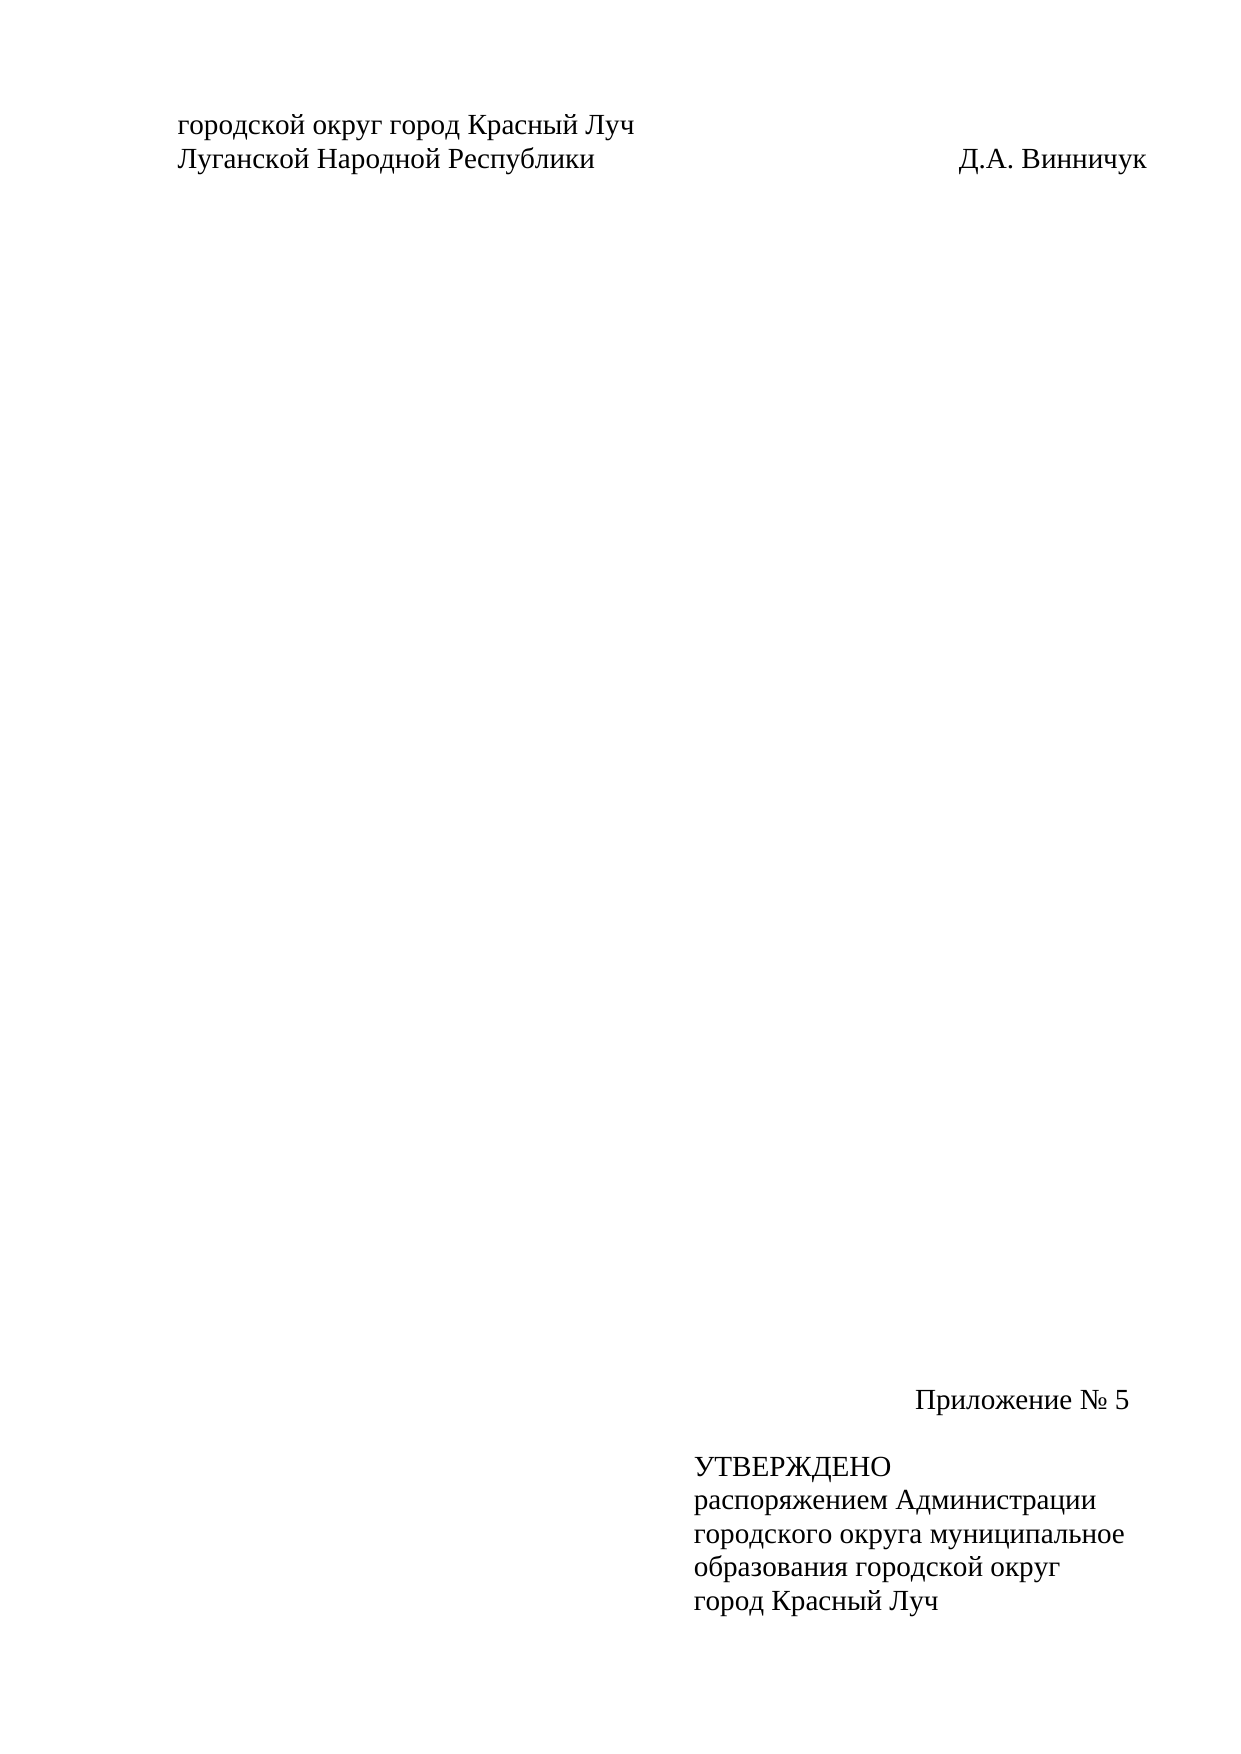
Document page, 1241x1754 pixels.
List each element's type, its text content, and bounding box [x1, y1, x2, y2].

text Приложение № 5 [915, 1382, 1152, 1415]
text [693, 1583, 1152, 1617]
text Луганской Народной Республики Д.А. Винничук [177, 141, 1152, 174]
text городской округ город Красный Луч [177, 107, 1152, 141]
text УТВЕРЖДЕНО [693, 1449, 1152, 1482]
text распоряжением Администрации городского округа муниципальное образования городской округ [693, 1482, 1152, 1583]
